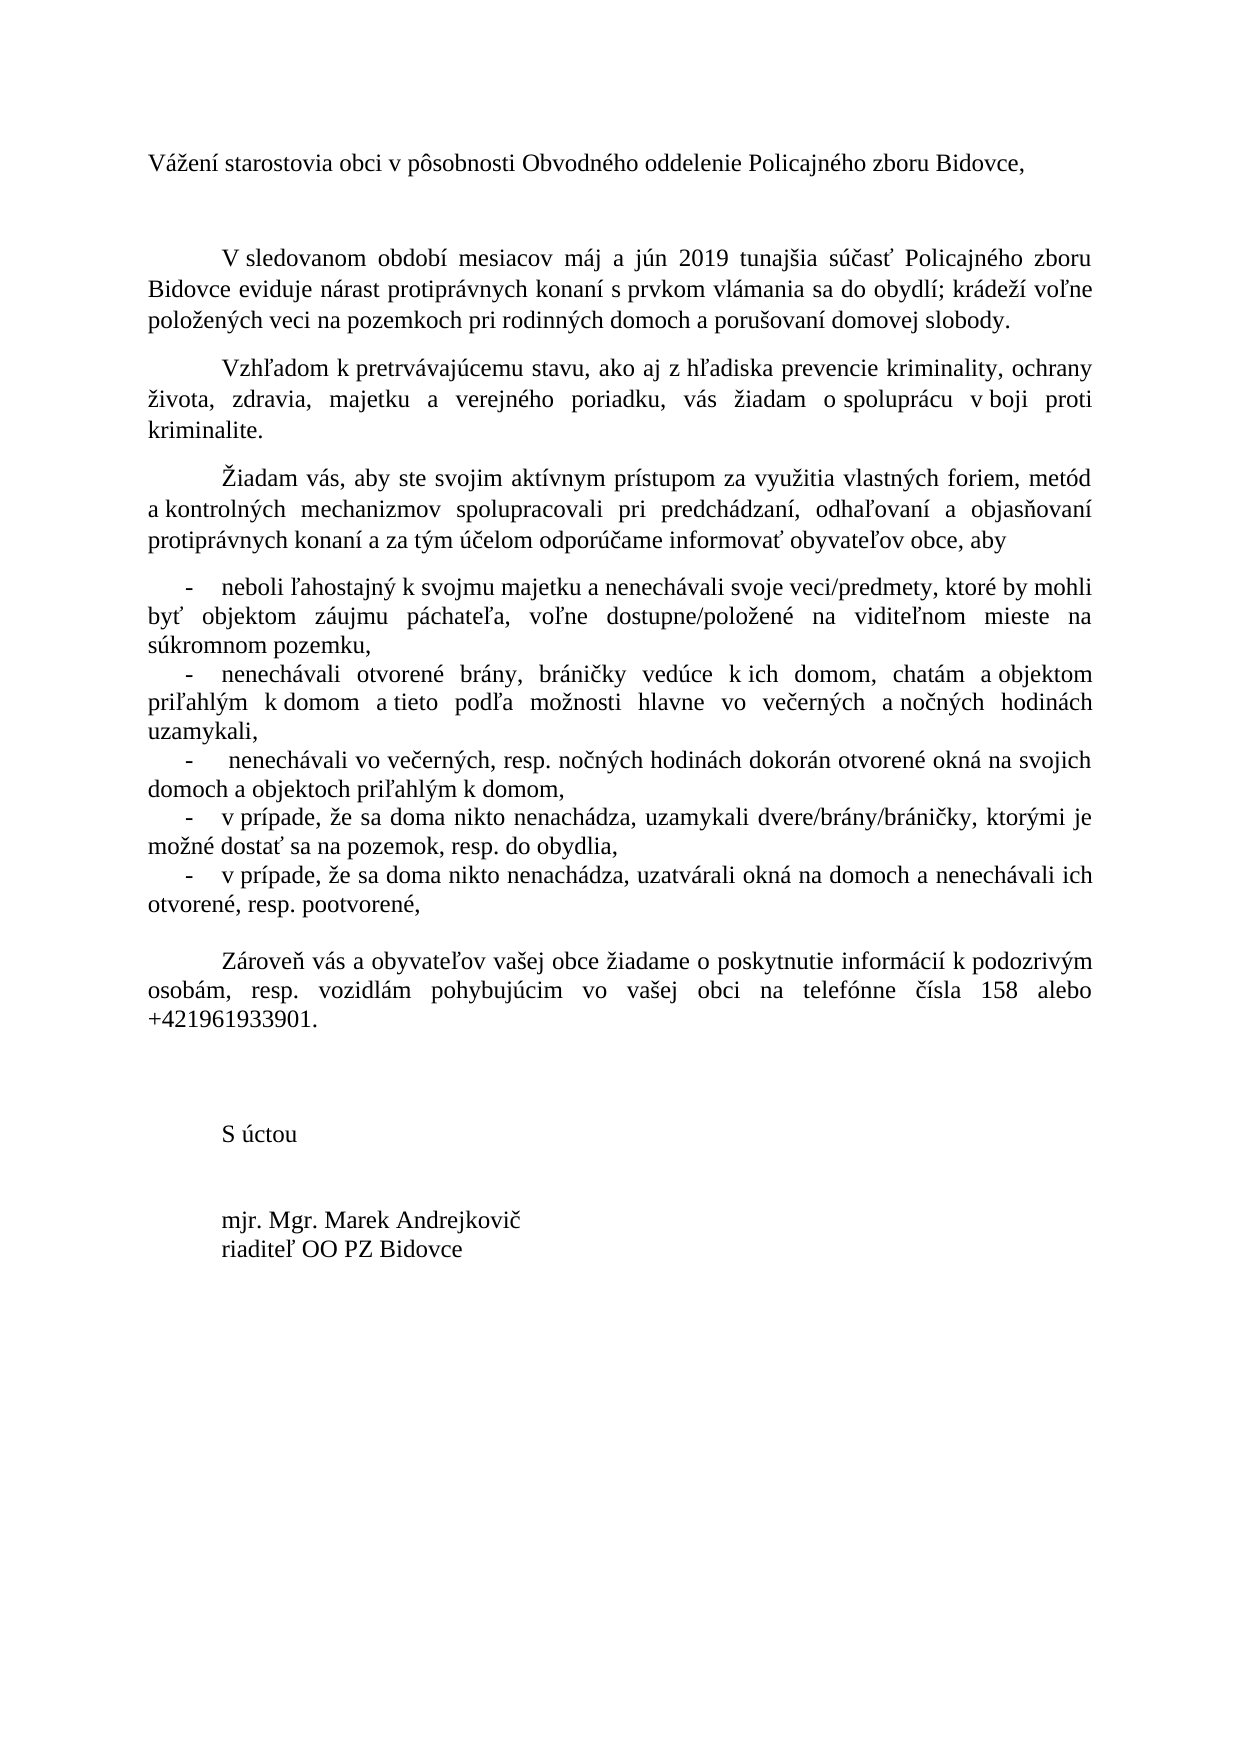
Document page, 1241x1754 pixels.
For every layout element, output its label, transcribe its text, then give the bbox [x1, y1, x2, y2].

list neboli ľahostajný k svojmu majetku a nenechávali svoje veci/predmety, ktoré by mohli byť objektom záujmu páchateľa, voľne dostupne/položené na viditeľnom mieste na súkromnom pozemku, [148, 572, 1093, 659]
text V sledovanom období mesiacov máj a jún 2019 tunajšia súčasť Policajného zboru Bidovce eviduje nárast protiprávnych konaní s prvkom vlámania sa do obydlí; krádeží voľne položených veci na pozemkoch pri rodinných domoch a porušovaní domovej slobody. [148, 243, 1093, 334]
list riaditeľ OO PZ Bidovce [148, 1234, 1093, 1262]
list Zároveň vás a obyvateľov vašej obce žiadame o poskytnutie informácií k podozrivým osobám, resp. vozidlám pohybujúcim vo vašej obci na telefónne čísla 158 alebo +421961933901. [148, 946, 1093, 1032]
list nenechávali otvorené brány, bráničky vedúce k ich domom, chatám a objektom priľahlým k domom a tieto podľa možnosti hlavne vo večerných a nočných hodinách uzamykali, [148, 659, 1093, 745]
text Žiadam vás, aby ste svojim aktívnym prístupom za využitia vlastných foriem, metód a kontrolných mechanizmov spolupracovali pri predchádzaní, odhaľovaní a objasňovaní protiprávnych konaní a za tým účelom odporúčame informovať obyvateľov obce, aby [148, 463, 1093, 553]
list v prípade, že sa doma nikto nenachádza, uzamykali dvere/brány/bráničky, ktorými je možné dostať sa na pozemok, resp. do obydlia, [148, 802, 1093, 860]
text Vzhľadom k pretrvávajúcemu stavu, ako aj z hľadiska prevencie kriminality, ochrany života, zdravia, majetku a verejného poriadku, vás žiadam o spoluprácu v boji proti kriminalite. [148, 353, 1093, 444]
text Vážení starostovia obci v pôsobnosti Obvodného oddelenie Policajného zboru Bidovce, [148, 148, 1093, 176]
list nenechávali vo večerných, resp. nočných hodinách dokorán otvorené okná na svojich domoch a objektoch priľahlým k domom, [148, 745, 1093, 802]
list v prípade, že sa doma nikto nenachádza, uzatvárali okná na domoch a nenechávali ich otvorené, resp. pootvorené, [148, 860, 1093, 917]
list mjr. Mgr. Marek Andrejkovič [148, 1205, 1093, 1234]
list S úctou [148, 1119, 1093, 1147]
